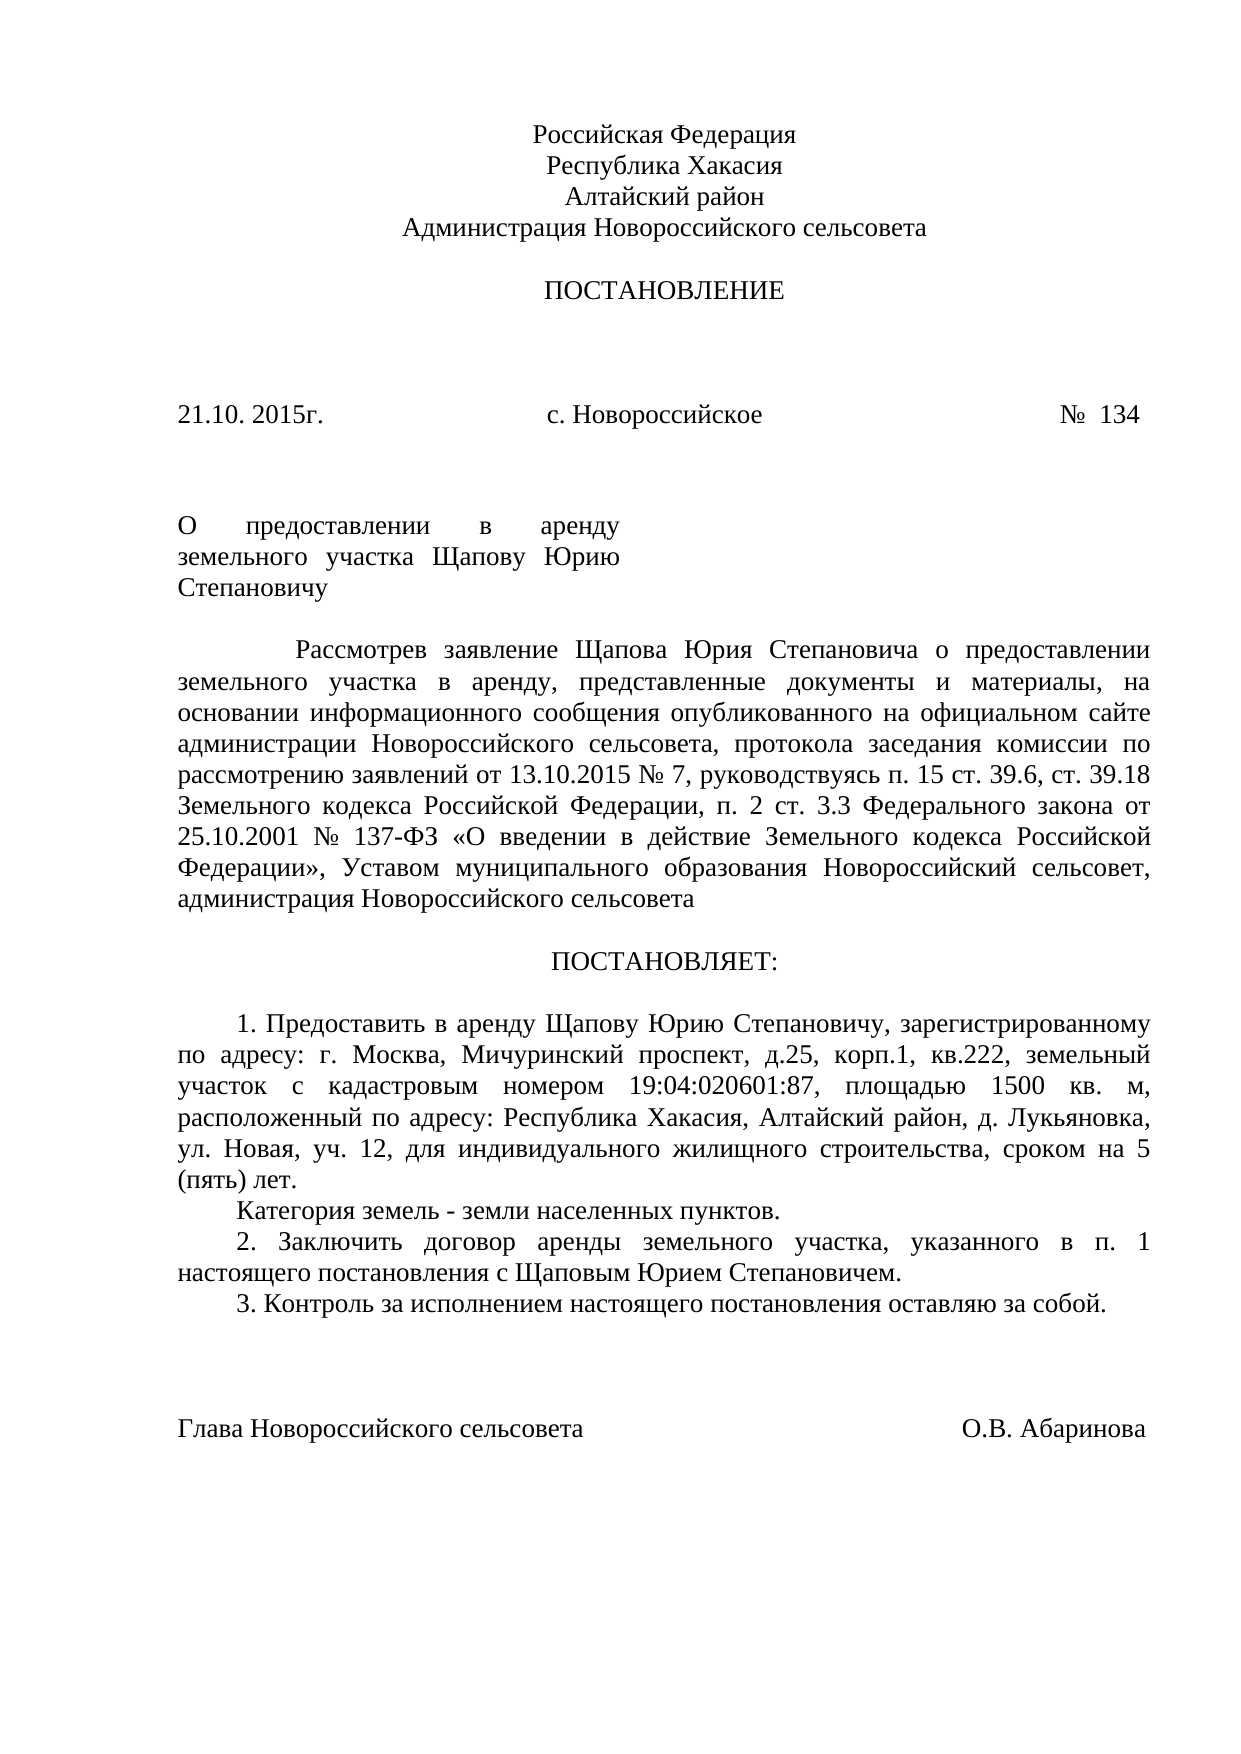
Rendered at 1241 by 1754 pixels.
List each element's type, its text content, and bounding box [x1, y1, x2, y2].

text ПОСТАНОВЛЯЕТ: [177, 945, 1152, 976]
text 2. Заключить договор аренды земельного участка, указанного в п. 1 настоящего постановления с Щаповым Юрием Степановичем. [177, 1225, 1152, 1287]
text ПОСТАНОВЛЕНИЕ [177, 274, 1152, 305]
text 3. Контроль за исполнением настоящего постановления оставляю за собой. [177, 1287, 1152, 1319]
text Республика Хакасия [177, 149, 1152, 180]
text Рассмотрев заявление Щапова Юрия Степановича о предоставлении земельного участка в аренду, представленные документы и материалы, на основании информационного сообщения опубликованного на официальном сайте администрации Новороссийского сельсовета, протокола заседания комиссии по рассмотрению заявлений от 13.10.2015 № 7, руководствуясь п. 15 ст. 39.6, ст. 39.18 Земельного кодекса Российской Федерации, п. 2 ст. 3.3 Федерального закона от 25.10.2001 № 137-ФЗ «О введении в действие Земельного кодекса Российской Федерации», Уставом муниципального образования Новороссийский сельсовет, администрация Новороссийского сельсовета [177, 633, 1152, 914]
text Администрация Новороссийского сельсовета [177, 212, 1152, 243]
text Российская Федерация [177, 118, 1152, 149]
text 1. Предоставить в аренду Щапову Юрию Степановичу, зарегистрированному по адресу: г. Москва, Мичуринский проспект, д.25, корп.1, кв.222, земельный участок с кадастровым номером 19:04:020601:87, площадью 1500 кв. м, расположенный по адресу: Республика Хакасия, Алтайский район, д. Лукьяновка, ул. Новая, уч. 12, для индивидуального жилищного строительства, сроком на 5 (пять) лет. [177, 1007, 1152, 1194]
text Категория земель - земли населенных пунктов. [177, 1194, 1152, 1225]
text Глава Новороссийского сельсовета О.В. Абаринова [177, 1412, 1152, 1443]
text О предоставлении в аренду земельного участка Щапову Юрию Степановичу [177, 509, 620, 602]
text 21.10. 2015г. с. Новороссийское № 134 [177, 398, 1152, 429]
text Алтайский район [177, 180, 1152, 212]
